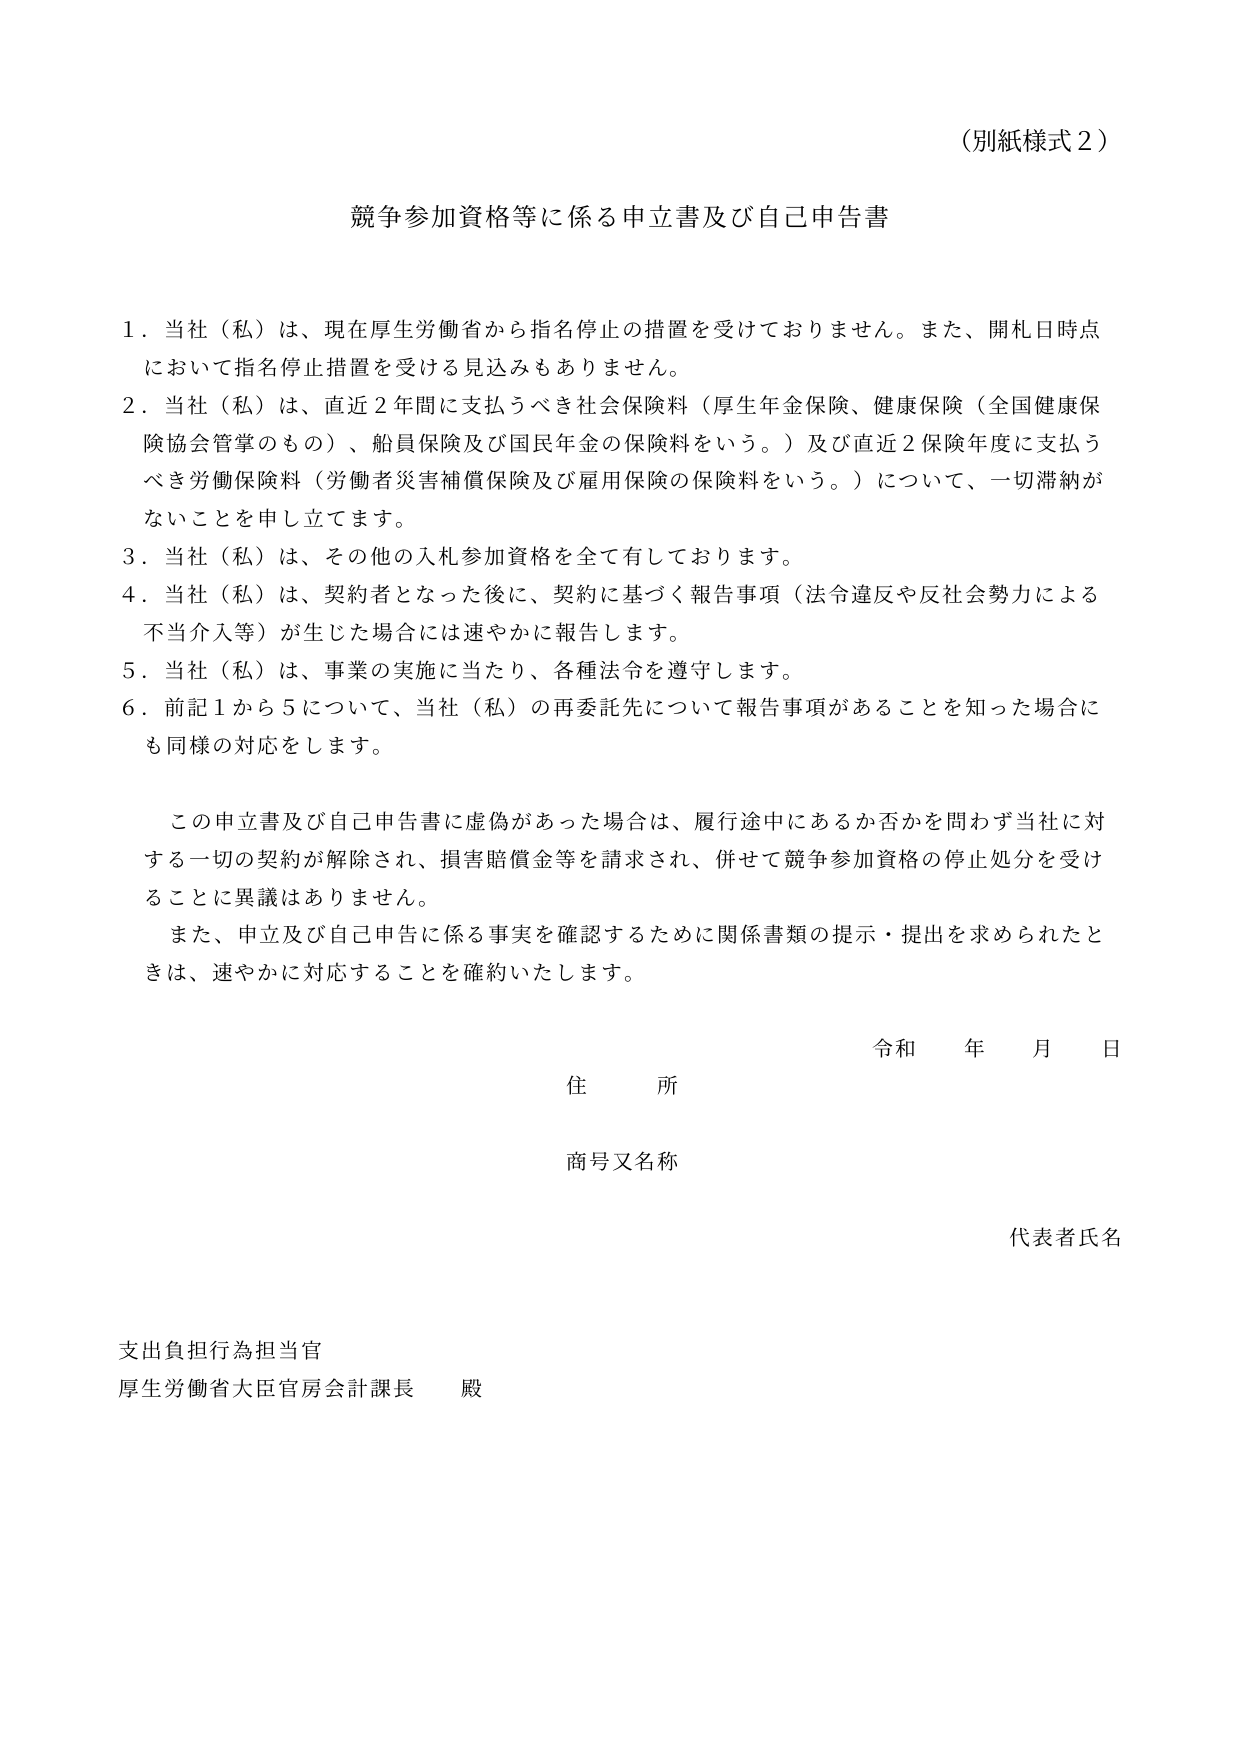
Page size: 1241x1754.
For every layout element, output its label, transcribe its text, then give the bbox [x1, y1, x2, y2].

text 令和 年 月 日 [118, 1028, 1122, 1066]
text ５．当社（私）は、事業の実施に当たり、各種法令を遵守します。 [118, 650, 1122, 688]
text 競争参加資格等に係る申立書及び自己申告書 [118, 196, 1122, 234]
text 商号又名称 [118, 1142, 1022, 1179]
text この申立書及び自己申告書に虚偽があった場合は、履行途中にあるか否かを問わず当社に対する一切の契約が解除され、損害賠償金等を請求され、併せて競争参加資格の停止処分を受けることに異議はありません。 [143, 801, 1122, 915]
text １．当社（私）は、現在厚生労働省から指名停止の措置を受けておりません。また、開札日時点において指名停止措置を受ける見込みもありません。 [118, 310, 1122, 385]
text 支出負担行為担当官 [118, 1331, 1122, 1368]
text また、申立及び自己申告に係る事実を確認するために関係書類の提示・提出を求められたときは、速やかに対応することを確約いたします。 [143, 915, 1122, 990]
text ６．前記１から５について、当社（私）の再委託先について報告事項があることを知った場合にも同様の対応をします。 [118, 688, 1122, 763]
text 厚生労働省大臣官房会計課長 殿 [118, 1368, 1122, 1406]
text ２．当社（私）は、直近２年間に支払うべき社会保険料（厚生年金保険、健康保険（全国健康保険協会管掌のもの）、船員保険及び国民年金の保険料をいう。）及び直近２保険年度に支払うべき労働保険料（労働者災害補償保険及び雇用保険の保険料をいう。）について、一切滞納がないことを申し立てます。 [118, 385, 1122, 537]
text ３．当社（私）は、その他の入札参加資格を全て有しております。 [118, 537, 1122, 574]
text 代表者氏名 [118, 1217, 1122, 1255]
text 住 所 [118, 1066, 1022, 1104]
text （別紙様式２） [118, 121, 1122, 158]
text ４．当社（私）は、契約者となった後に、契約に基づく報告事項（法令違反や反社会勢力による不当介入等）が生じた場合には速やかに報告します。 [118, 574, 1122, 650]
